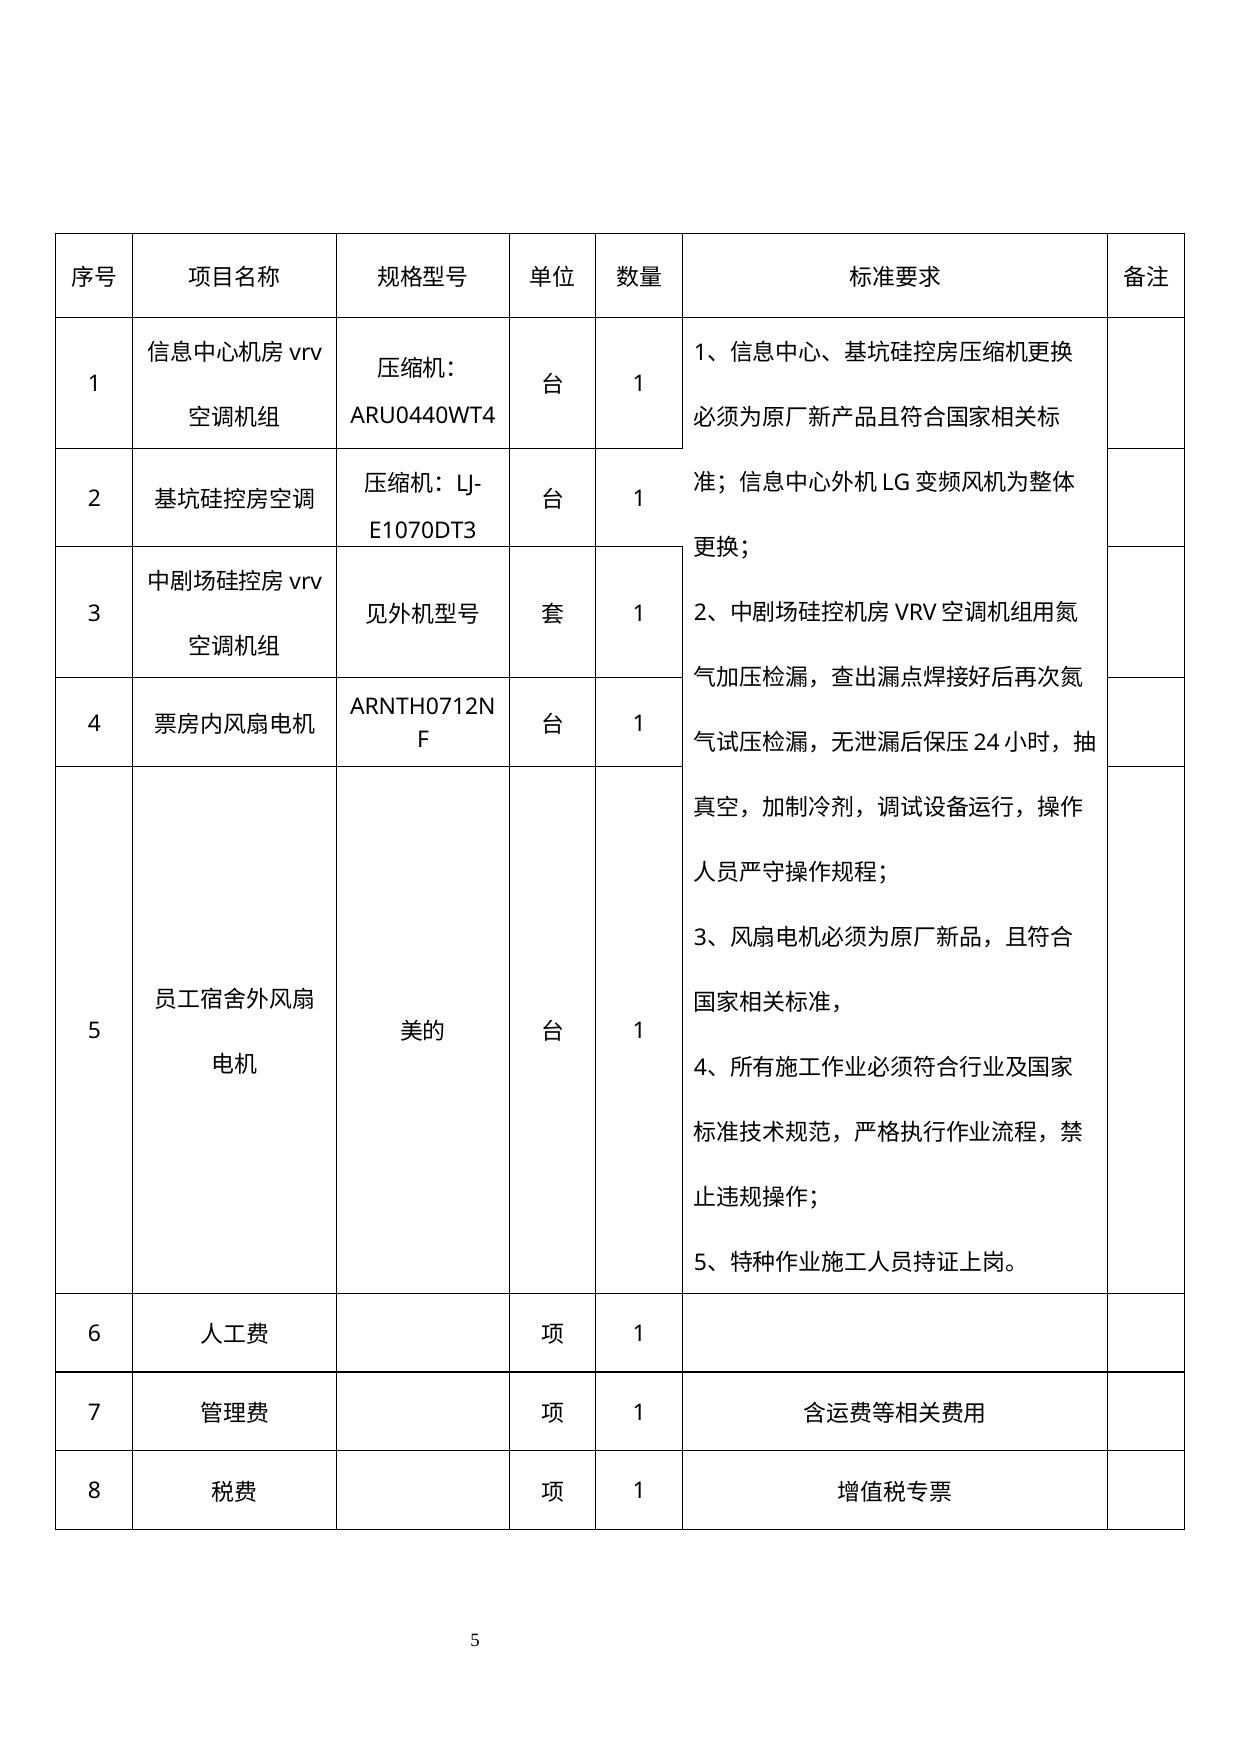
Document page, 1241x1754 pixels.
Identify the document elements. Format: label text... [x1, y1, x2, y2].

table_cell [1108, 1294, 1184, 1371]
table_cell 7 [56, 1373, 132, 1450]
table_cell 1 [596, 678, 682, 766]
table_cell 1 [596, 1294, 682, 1371]
table_cell [1108, 1451, 1184, 1529]
table_cell 管理费 [133, 1373, 336, 1450]
table_cell 单位 [510, 234, 595, 317]
table_cell 1、信息中心、基坑硅控房压缩机更换必须为原厂新产品且符合国家相关标准；信息中心外机LG变频风机为整体更换； 2、中剧场硅控机房VRV空调机组用氮气加压检漏，查出漏点焊接好后再次氮气试压检漏，无泄漏后保压24小时，抽真空，加制冷剂，调试设备运行，操作人员严守操作规程； 3、风扇电机必须为原厂新品，且符合国家相关标准， 4、所有施工作业必须符合行业及国家标准技术规范，严格执行作业流程，禁止违规操作； 5、特种作业施工人员持证上岗。 [683, 318, 1107, 1293]
table_cell 人工费 [133, 1294, 336, 1371]
table_cell 1 [596, 1373, 682, 1450]
table_cell 压缩机：ARU0440WT4 [337, 318, 509, 448]
table_cell 套 [510, 547, 595, 677]
table_cell [683, 1294, 1107, 1371]
table_cell 项 [510, 1373, 595, 1450]
table_cell 含运费等相关费用 [683, 1373, 1107, 1450]
table_cell 1 [596, 318, 682, 448]
table_cell 项 [510, 1294, 595, 1371]
table_cell 序号 [56, 234, 132, 317]
table_cell 1 [596, 1451, 682, 1529]
table_cell [1108, 767, 1184, 1293]
table_cell [1108, 678, 1184, 766]
table_cell 1 [596, 547, 682, 677]
table_cell 税费 [133, 1451, 336, 1529]
table_cell [1108, 449, 1184, 546]
table_cell 增值税专票 [683, 1451, 1107, 1529]
table_cell [337, 1373, 509, 1450]
table_cell 4 [56, 678, 132, 766]
table_cell 3 [56, 547, 132, 677]
table_cell 员工宿舍外风扇电机 [133, 767, 336, 1293]
table_cell 8 [56, 1451, 132, 1529]
table_cell 压缩机：LJ-E1070DT3 [337, 449, 509, 546]
table_cell 基坑硅控房空调 [133, 449, 336, 546]
table_cell [337, 1451, 509, 1529]
table_cell 项 [510, 1451, 595, 1529]
table_cell 标准要求 [683, 234, 1107, 317]
table_cell 信息中心机房vrv空调机组 [133, 318, 336, 448]
table_cell 备注 [1108, 234, 1184, 317]
table_cell 中剧场硅控房vrv空调机组 [133, 547, 336, 677]
table_cell 台 [510, 449, 595, 546]
table_cell 项目名称 [133, 234, 336, 317]
table_cell 台 [510, 318, 595, 448]
table_cell ARNTH0712NF [337, 678, 509, 766]
table_cell 5 [56, 767, 132, 1293]
table_cell 票房内风扇电机 [133, 678, 336, 766]
table_cell 1 [56, 318, 132, 448]
table_cell [1108, 1373, 1184, 1450]
table_cell [1108, 547, 1184, 677]
table_cell 1 [596, 449, 682, 546]
table_cell [337, 1294, 509, 1371]
table_cell 规格型号 [337, 234, 509, 317]
table_cell 台 [510, 767, 595, 1293]
table_cell 美的 [337, 767, 509, 1293]
table_cell [1108, 318, 1184, 448]
table_cell 1 [596, 767, 682, 1293]
table_cell 2 [56, 449, 132, 546]
table_cell 数量 [596, 234, 682, 317]
table_cell 6 [56, 1294, 132, 1371]
table_cell 见外机型号 [337, 547, 509, 677]
table_cell 台 [510, 678, 595, 766]
